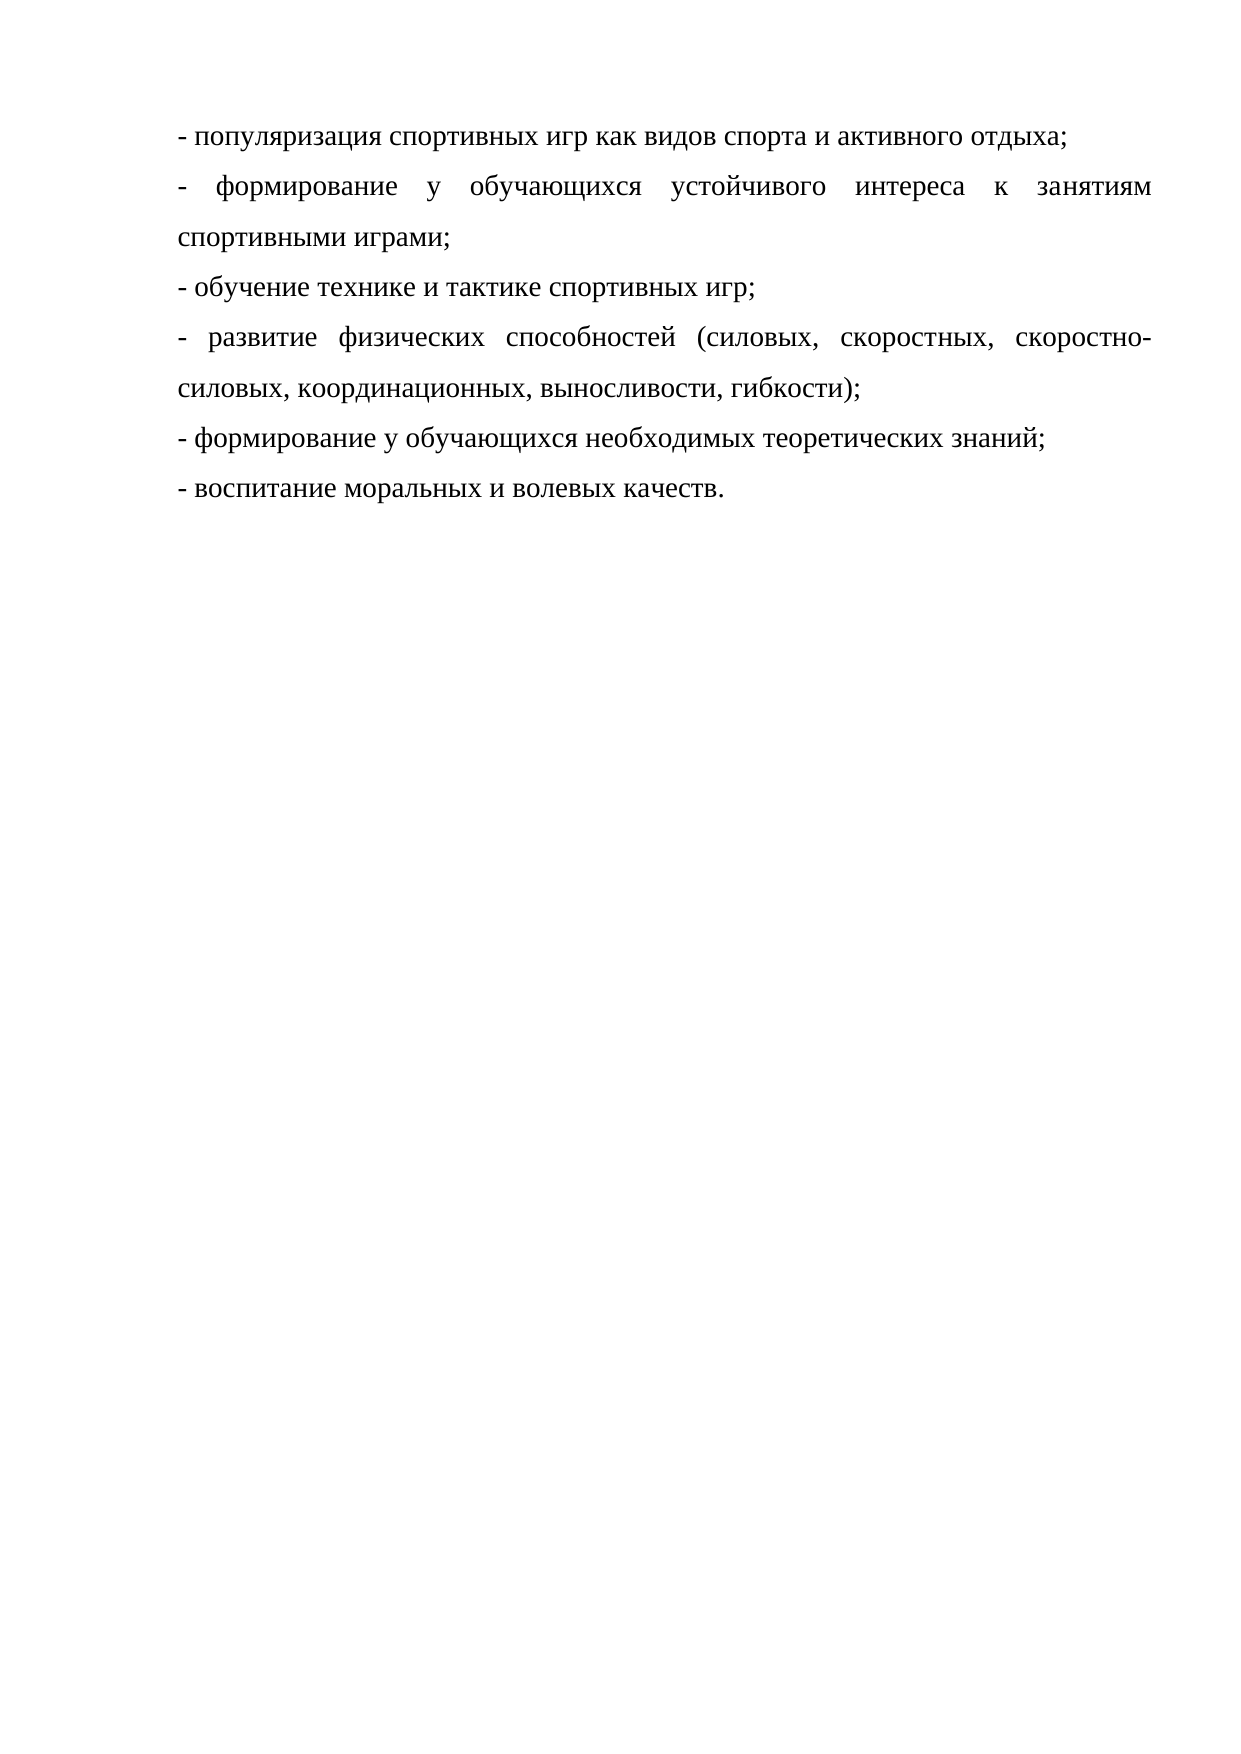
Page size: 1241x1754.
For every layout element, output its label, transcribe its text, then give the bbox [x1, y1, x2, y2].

text - формирование у обучающихся устойчивого интереса к занятиям спортивными играми; [177, 168, 1152, 252]
text - развитие физических способностей (силовых, скоростных, скоростно-силовых, координационных, выносливости, гибкости); [177, 319, 1152, 403]
text - популяризация спортивных игр как видов спорта и активного отдыха; [177, 118, 1152, 152]
text - обучение технике и тактике спортивных игр; [177, 269, 1152, 303]
text - воспитание моральных и волевых качеств. [177, 470, 1152, 504]
text - формирование у обучающихся необходимых теоретических знаний; [177, 420, 1152, 453]
